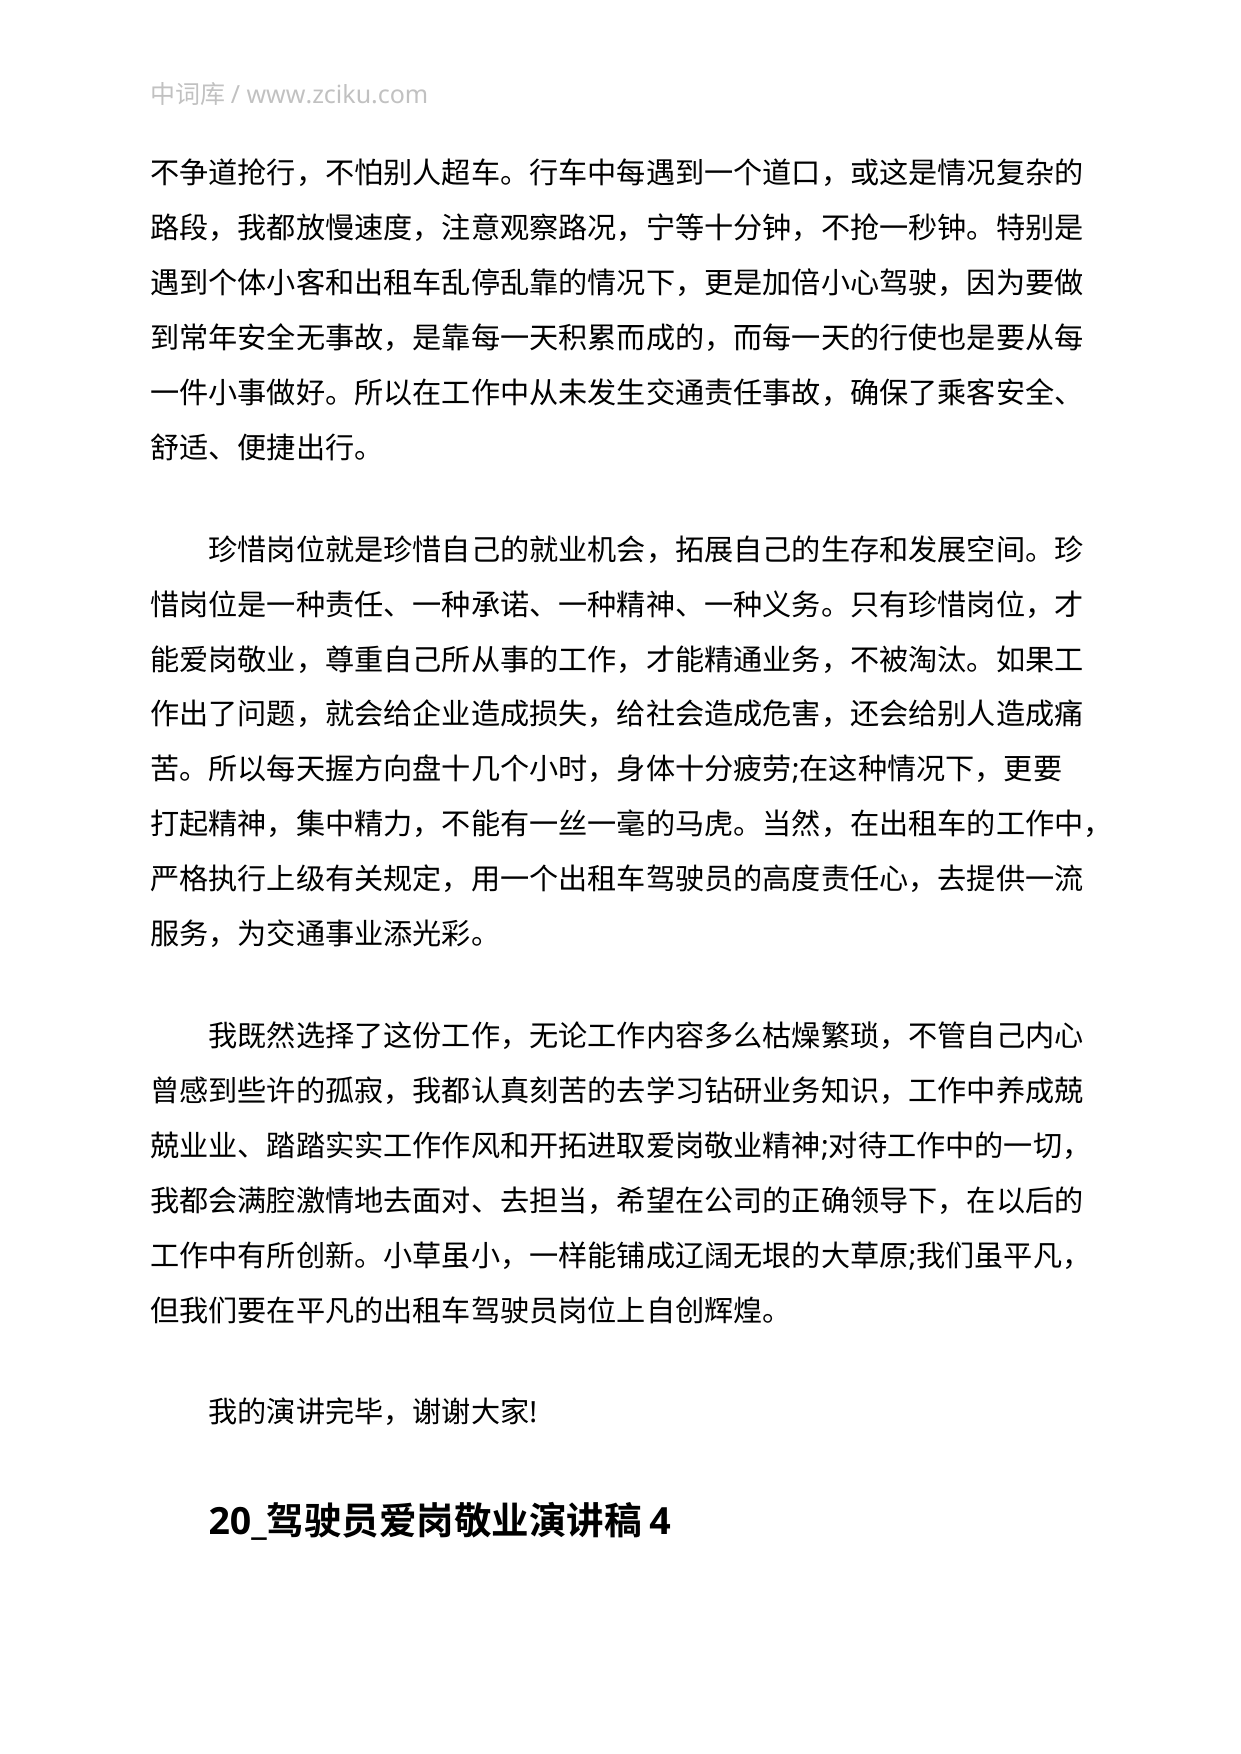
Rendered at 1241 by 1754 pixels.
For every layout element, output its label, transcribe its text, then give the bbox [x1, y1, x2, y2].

text 我既然选择了这份工作，无论工作内容多么枯燥繁琐，不管自己内心曾感到些许的孤寂，我都认真刻苦的去学习钻研业务知识，工作中养成兢兢业业、踏踏实实工作作风和开拓进取爱岗敬业精神;对待工作中的一切，我都会满腔激情地去面对、去担当，希望在公司的正确领导下，在以后的工作中有所创新。小草虽小，一样能铺成辽阔无垠的大草原;我们虽平凡，但我们要在平凡的出租车驾驶员岗位上自创辉煌。 [150, 1012, 1090, 1329]
text 珍惜岗位就是珍惜自己的就业机会，拓展自己的生存和发展空间。珍惜岗位是一种责任、一种承诺、一种精神、一种义务。只有珍惜岗位，才能爱岗敬业，尊重自己所从事的工作，才能精通业务，不被淘汰。如果工作出了问题，就会给企业造成损失，给社会造成危害，还会给别人造成痛苦。所以每天握方向盘十几个小时，身体十分疲劳;在这种情况下，更要打起精神，集中精力，不能有一丝一毫的马虎。当然，在出租车的工作中，严格执行上级有关规定，用一个出租车驾驶员的高度责任心，去提供一流服务，为交通事业添光彩。 [150, 526, 1090, 953]
text 20_驾驶员爱岗敬业演讲稿4 [150, 1491, 1090, 1545]
text 我的演讲完毕，谢谢大家! [150, 1389, 1090, 1431]
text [150, 150, 1090, 467]
